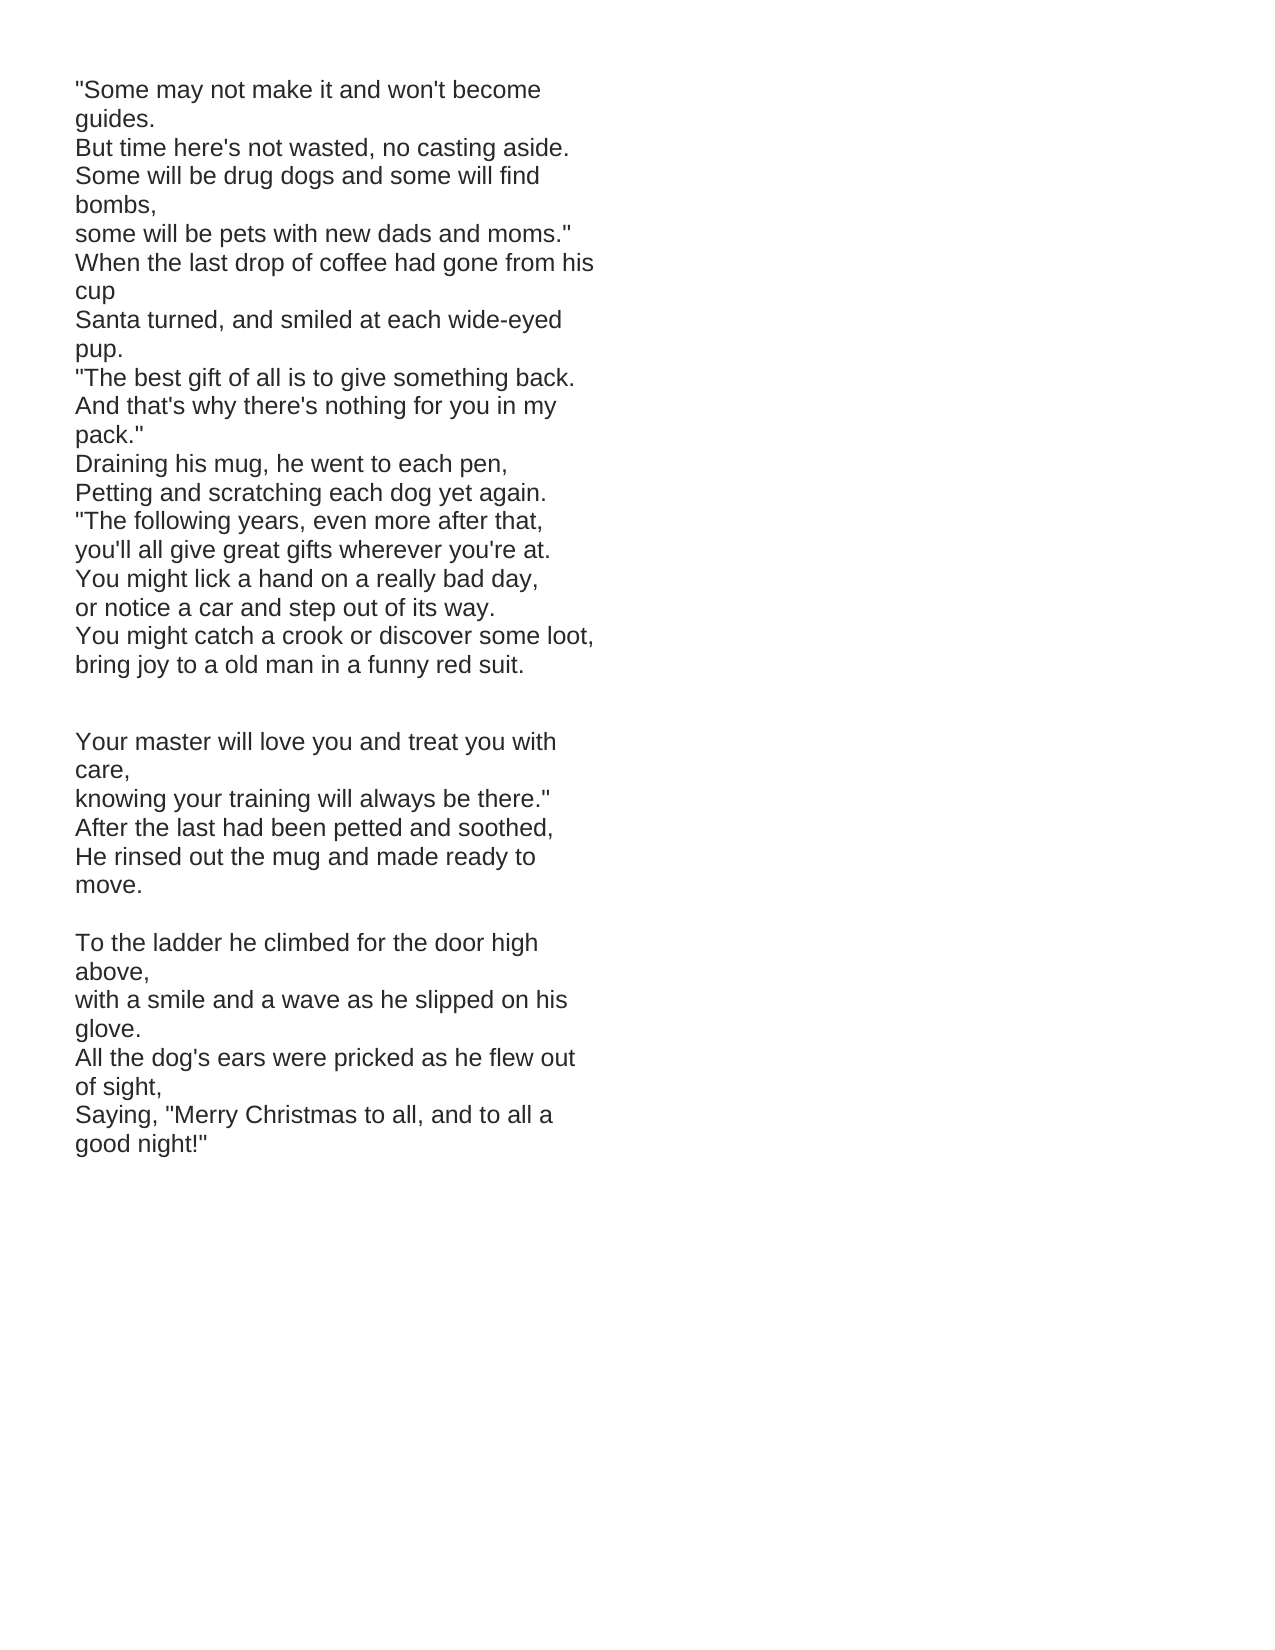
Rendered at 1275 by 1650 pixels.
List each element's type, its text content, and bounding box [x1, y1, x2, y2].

text Petting and scratching each dog yet again. [75, 477, 600, 506]
text bring joy to a old man in a funny red suit. [75, 650, 600, 679]
text When the last drop of coffee had gone from his cup [75, 247, 600, 305]
text To the ladder he climbed for the door high above, [75, 928, 600, 985]
text After the last had been petted and soothed, [75, 813, 600, 842]
text Saying, "Merry Christmas to all, and to all a good night!" [75, 1100, 600, 1158]
text or notice a car and step out of its way. [75, 592, 600, 621]
text "The following years, even more after that, [75, 506, 600, 535]
text "Some may not make it and won't become guides. [75, 75, 600, 132]
text Your master will love you and treat you with care, [75, 727, 600, 784]
text some will be pets with new dads and moms." [75, 219, 600, 247]
text Draining his mug, he went to each pen, [75, 449, 600, 477]
text He rinsed out the mug and made ready to move. [75, 842, 600, 899]
text But time here's not wasted, no casting aside. [75, 132, 600, 161]
text knowing your training will always be there." [75, 784, 600, 813]
text All the dog's ears were pricked as he flew out of sight, [75, 1043, 600, 1100]
text And that's why there's nothing for you in my pack." [75, 391, 600, 449]
text You might lick a hand on a really bad day, [75, 564, 600, 592]
text Santa turned, and smiled at each wide-eyed pup. [75, 305, 600, 362]
text "The best gift of all is to give something back. [75, 362, 600, 391]
text you'll all give great gifts wherever you're at. [75, 535, 600, 564]
text You might catch a crook or discover some loot, [75, 621, 600, 650]
text Some will be drug dogs and some will find bombs, [75, 161, 600, 219]
text with a smile and a wave as he slipped on his glove. [75, 985, 600, 1043]
